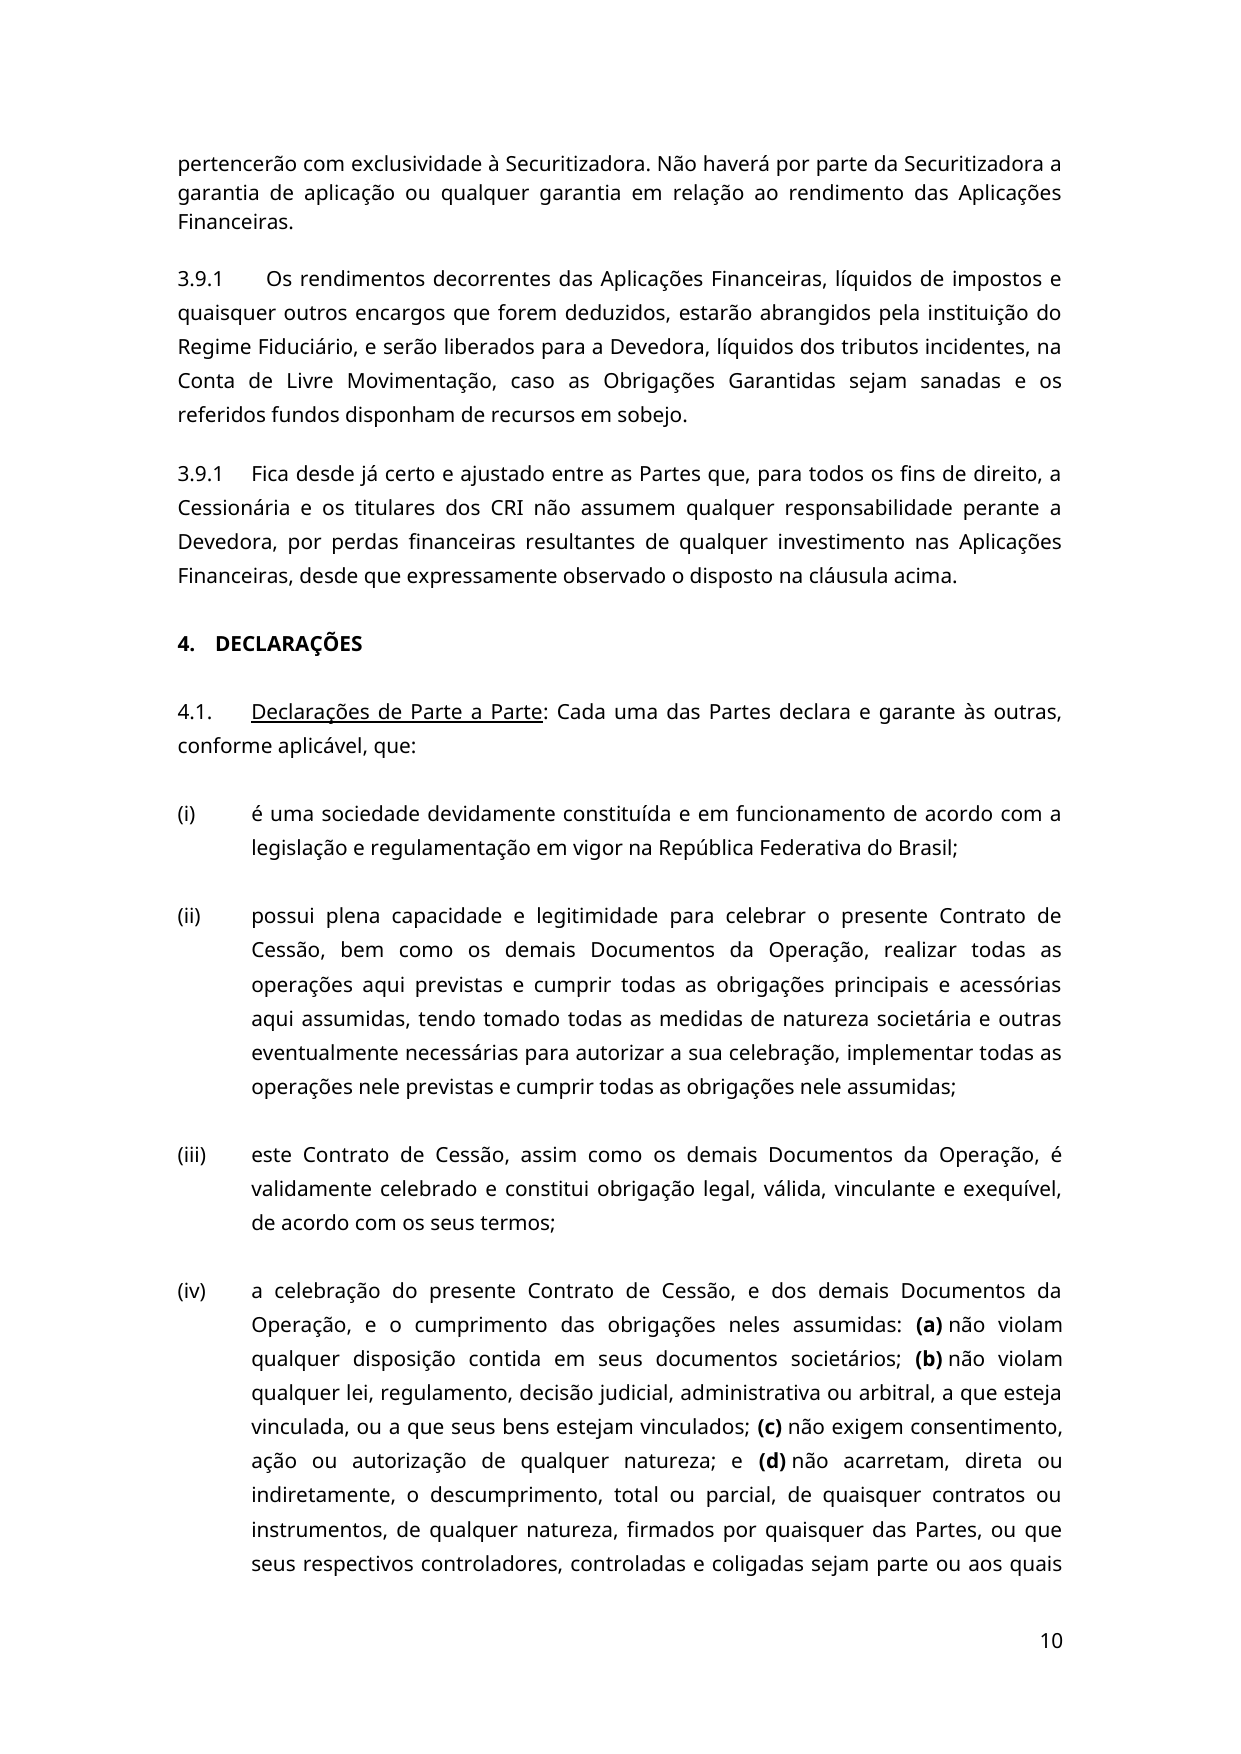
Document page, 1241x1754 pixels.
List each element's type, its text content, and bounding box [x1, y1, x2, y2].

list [177, 148, 1063, 235]
list 3.9.1 Os rendimentos decorrentes das Aplicações Financeiras, líquidos de impostos e quaisquer outros encargos que forem deduzidos, estarão abrangidos pela instituição do Regime Fiduciário, e serão liberados para a Devedora, líquidos dos tributos incidentes, na Conta de Livre Movimentação, caso as Obrigações Garantidas sejam sanadas e os referidos fundos disponham de recursos em sobejo. [177, 264, 1063, 429]
text 3.9.1 Fica desde já certo e ajustado entre as Partes que, para todos os fins de direito, a Cessionária e os titulares dos CRI não assumem qualquer responsabilidade perante a Devedora, por perdas financeiras resultantes de qualquer investimento nas Aplicações Financeiras, desde que expressamente observado o disposto na cláusula acima. [177, 459, 1063, 589]
list este Contrato de Cessão, assim como os demais Documentos da Operação, é validamente celebrado e constitui obrigação legal, válida, vinculante e exequível, de acordo com os seus termos; [177, 1140, 1063, 1237]
subtitle DECLARAÇÕES [177, 629, 1063, 657]
subtitle Declarações de Parte a Parte: Cada uma das Partes declara e garante às outras, conforme aplicável, que: [177, 697, 1063, 760]
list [177, 1276, 1063, 1577]
list é uma sociedade devidamente constituída e em funcionamento de acordo com a legislação e regulamentação em vigor na República Federativa do Brasil; [177, 799, 1063, 862]
list possui plena capacidade e legitimidade para celebrar o presente Contrato de Cessão, bem como os demais Documentos da Operação, realizar todas as operações aqui previstas e cumprir todas as obrigações principais e acessórias aqui assumidas, tendo tomado todas as medidas de natureza societária e outras eventualmente necessárias para autorizar a sua celebração, implementar todas as operações nele previstas e cumprir todas as obrigações nele assumidas; [177, 902, 1063, 1100]
